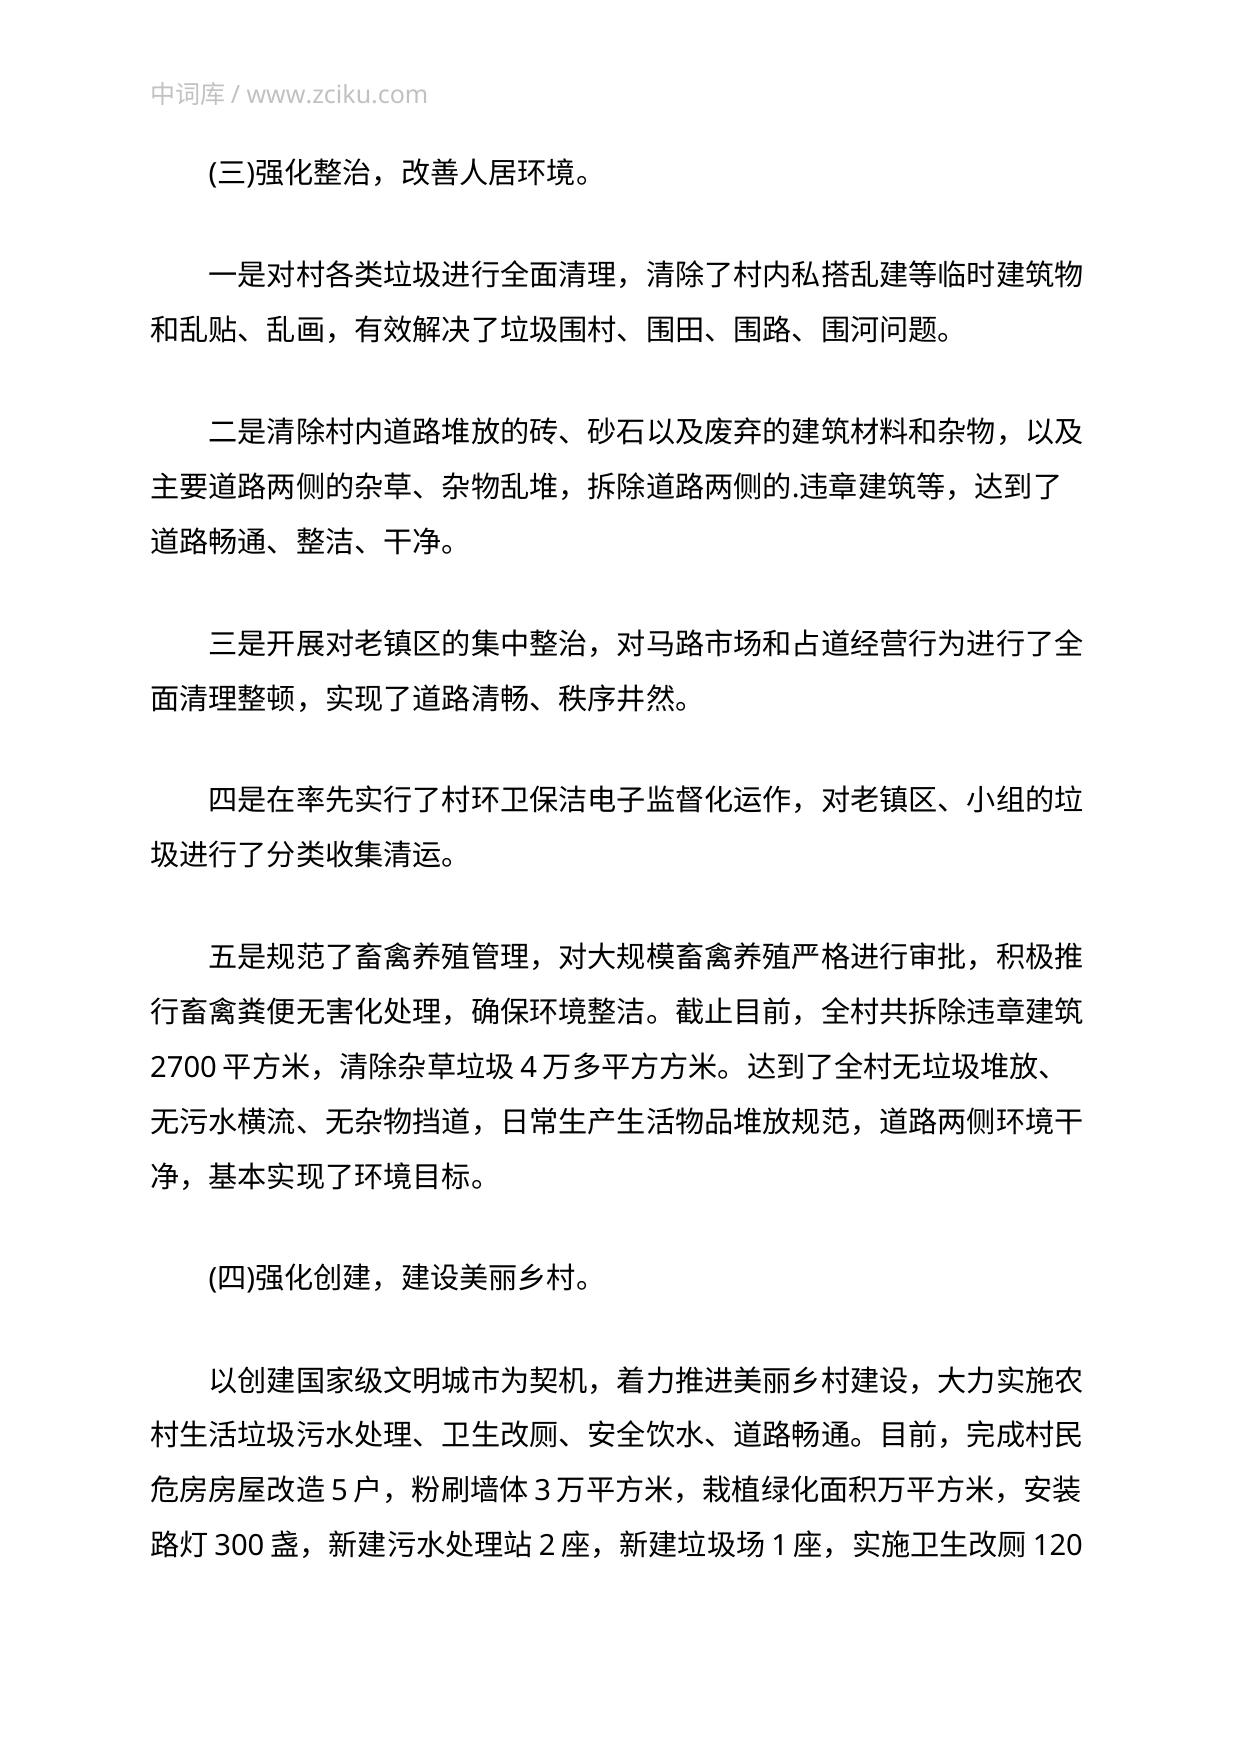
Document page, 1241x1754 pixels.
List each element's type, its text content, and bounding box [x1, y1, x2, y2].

text 三是开展对老镇区的集中整治，对马路市场和占道经营行为进行了全面清理整顿，实现了道路清畅、秩序井然。 [150, 620, 1090, 717]
text 一是对村各类垃圾进行全面清理，清除了村内私搭乱建等临时建筑物和乱贴、乱画，有效解决了垃圾围村、围田、围路、围河问题。 [150, 252, 1090, 349]
text (四)强化创建，建设美丽乡村。 [150, 1255, 1090, 1297]
text 四是在率先实行了村环卫保洁电子监督化运作，对老镇区、小组的垃圾进行了分类收集清运。 [150, 777, 1090, 874]
text 五是规范了畜禽养殖管理，对大规模畜禽养殖严格进行审批，积极推行畜禽粪便无害化处理，确保环境整洁。截止目前，全村共拆除违章建筑2700平方米，清除杂草垃圾4万多平方方米。达到了全村无垃圾堆放、无污水横流、无杂物挡道，日常生产生活物品堆放规范，道路两侧环境干净，基本实现了环境目标。 [150, 934, 1090, 1196]
text (三)强化整治，改善人居环境。 [150, 150, 1090, 192]
text 二是清除村内道路堆放的砖、砂石以及废弃的建筑材料和杂物，以及主要道路两侧的杂草、杂物乱堆，拆除道路两侧的.违章建筑等，达到了道路畅通、整洁、干净。 [150, 409, 1090, 561]
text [150, 1357, 1090, 1564]
